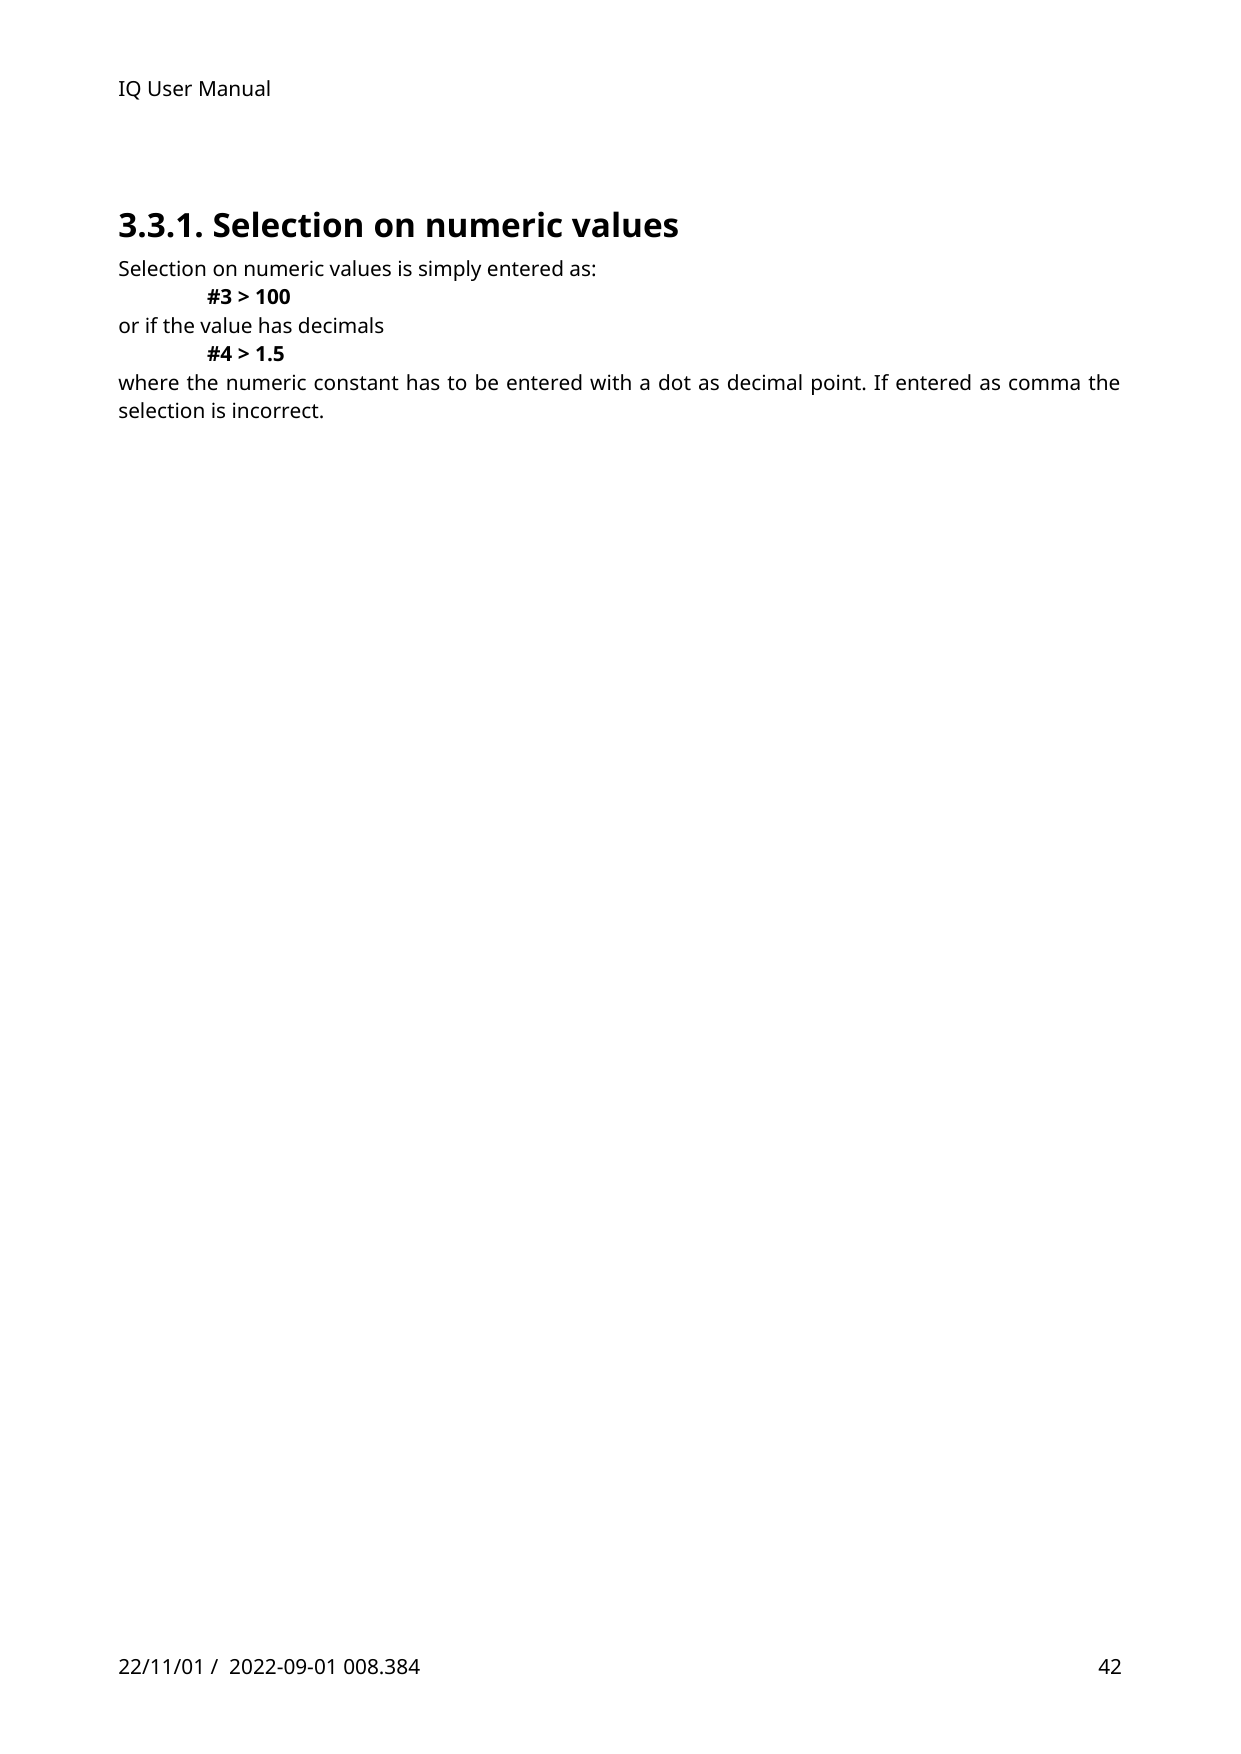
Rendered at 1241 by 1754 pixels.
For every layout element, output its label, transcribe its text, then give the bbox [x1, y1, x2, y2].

text #3 > 100 [207, 282, 1122, 311]
text #4 > 1.5 [207, 339, 1122, 368]
subtitle 3.3.1. Selection on numeric values [118, 202, 1122, 248]
text where the numeric constant has to be entered with a dot as decimal point. If entered as comma the selection is incorrect. [118, 368, 1122, 424]
text or if the value has decimals [118, 311, 1122, 339]
text Selection on numeric values is simply entered as: [118, 254, 1122, 282]
